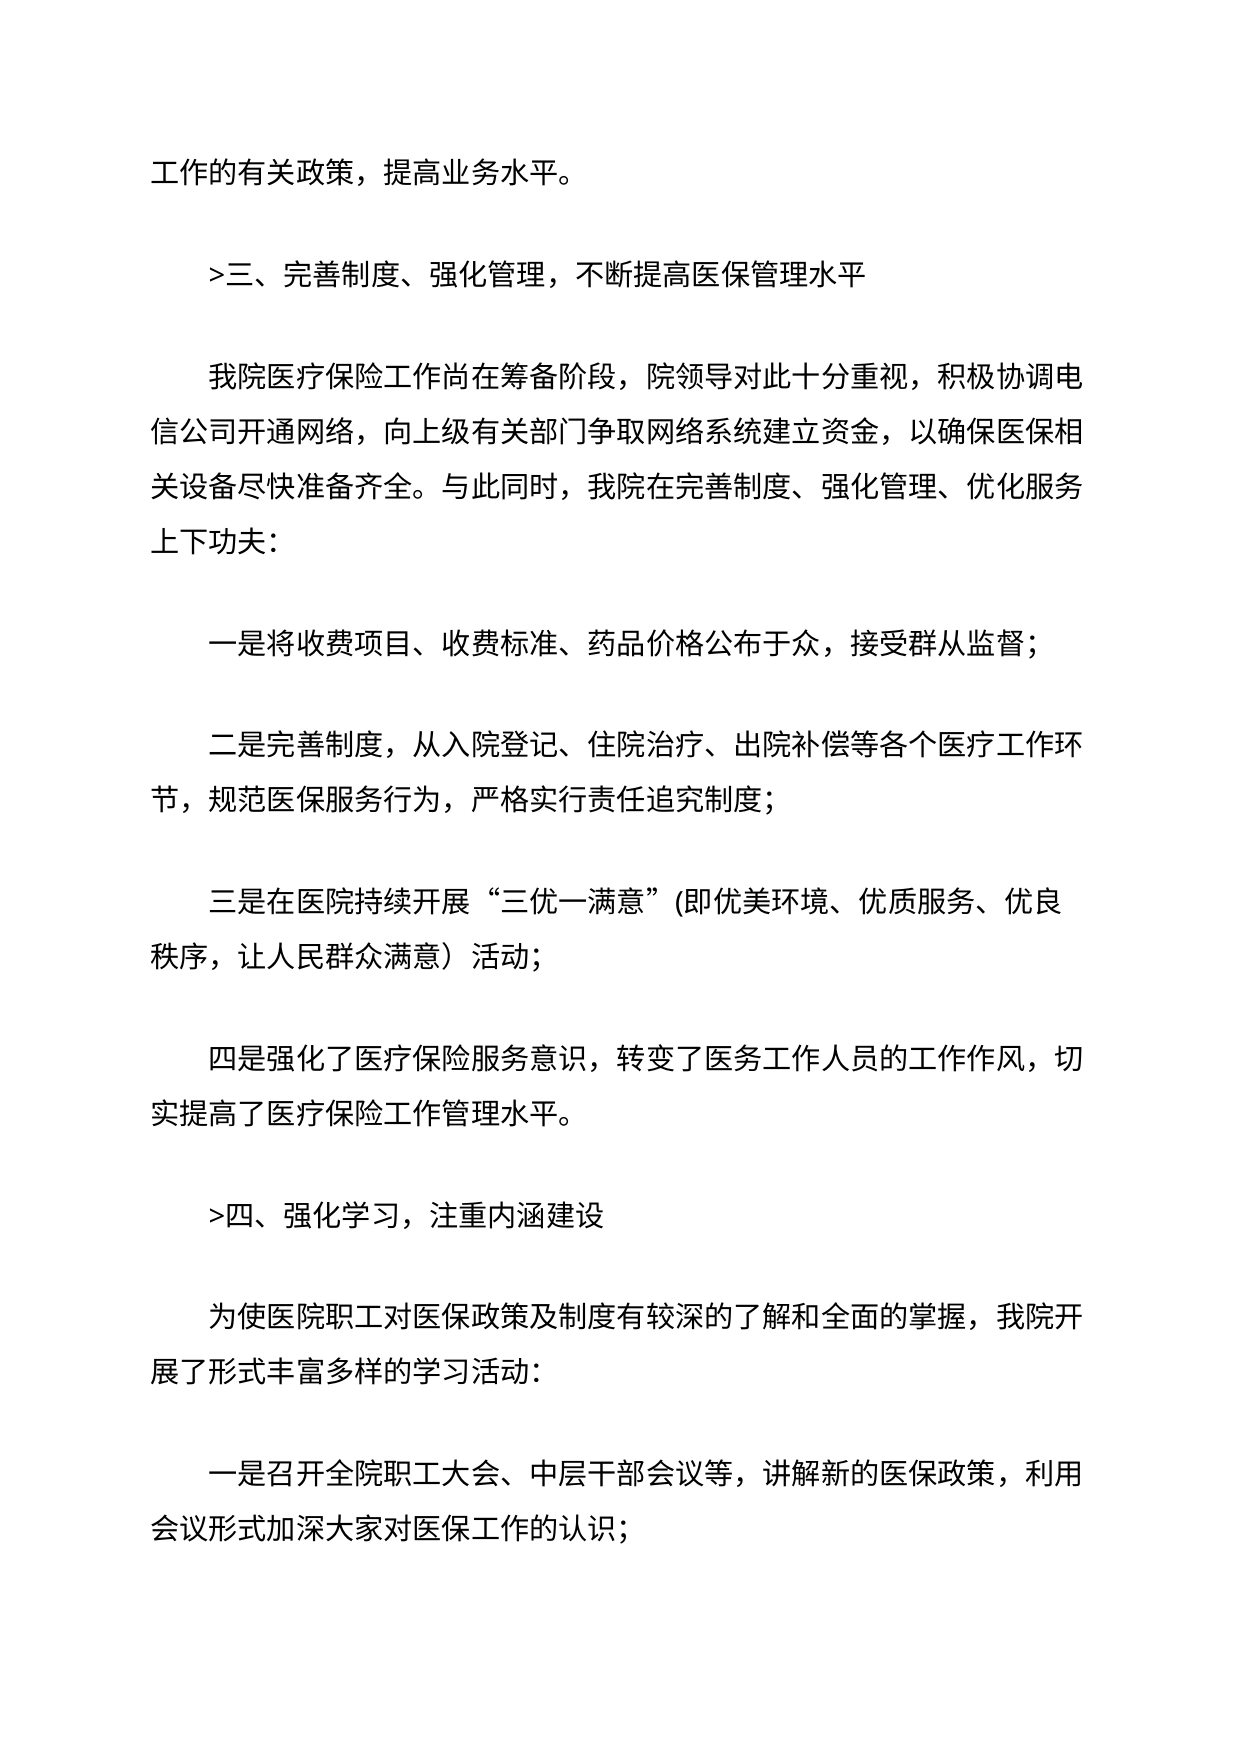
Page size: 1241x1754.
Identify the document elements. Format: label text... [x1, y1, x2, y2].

text 为使医院职工对医保政策及制度有较深的了解和全面的掌握，我院开展了形式丰富多样的学习活动： [150, 1294, 1090, 1391]
text 二是完善制度，从入院登记、住院治疗、出院补偿等各个医疗工作环节，规范医保服务行为，严格实行责任追究制度； [150, 722, 1090, 819]
text 我院医疗保险工作尚在筹备阶段，院领导对此十分重视，积极协调电信公司开通网络，向上级有关部门争取网络系统建立资金，以确保医保相关设备尽快准备齐全。与此同时，我院在完善制度、强化管理、优化服务上下功夫： [150, 354, 1090, 561]
text 一是召开全院职工大会、中层干部会议等，讲解新的医保政策，利用会议形式加深大家对医保工作的认识； [150, 1451, 1090, 1548]
text 四是强化了医疗保险服务意识，转变了医务工作人员的工作作风，切实提高了医疗保险工作管理水平。 [150, 1035, 1090, 1133]
text >四、强化学习，注重内涵建设 [150, 1192, 1090, 1234]
text 三是在医院持续开展“三优一满意”(即优美环境、优质服务、优良秩序，让人民群众满意）活动； [150, 879, 1090, 976]
text >三、完善制度、强化管理，不断提高医保管理水平 [150, 252, 1090, 294]
text 一是将收费项目、收费标准、药品价格公布于众，接受群从监督； [150, 620, 1090, 662]
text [150, 150, 1090, 192]
